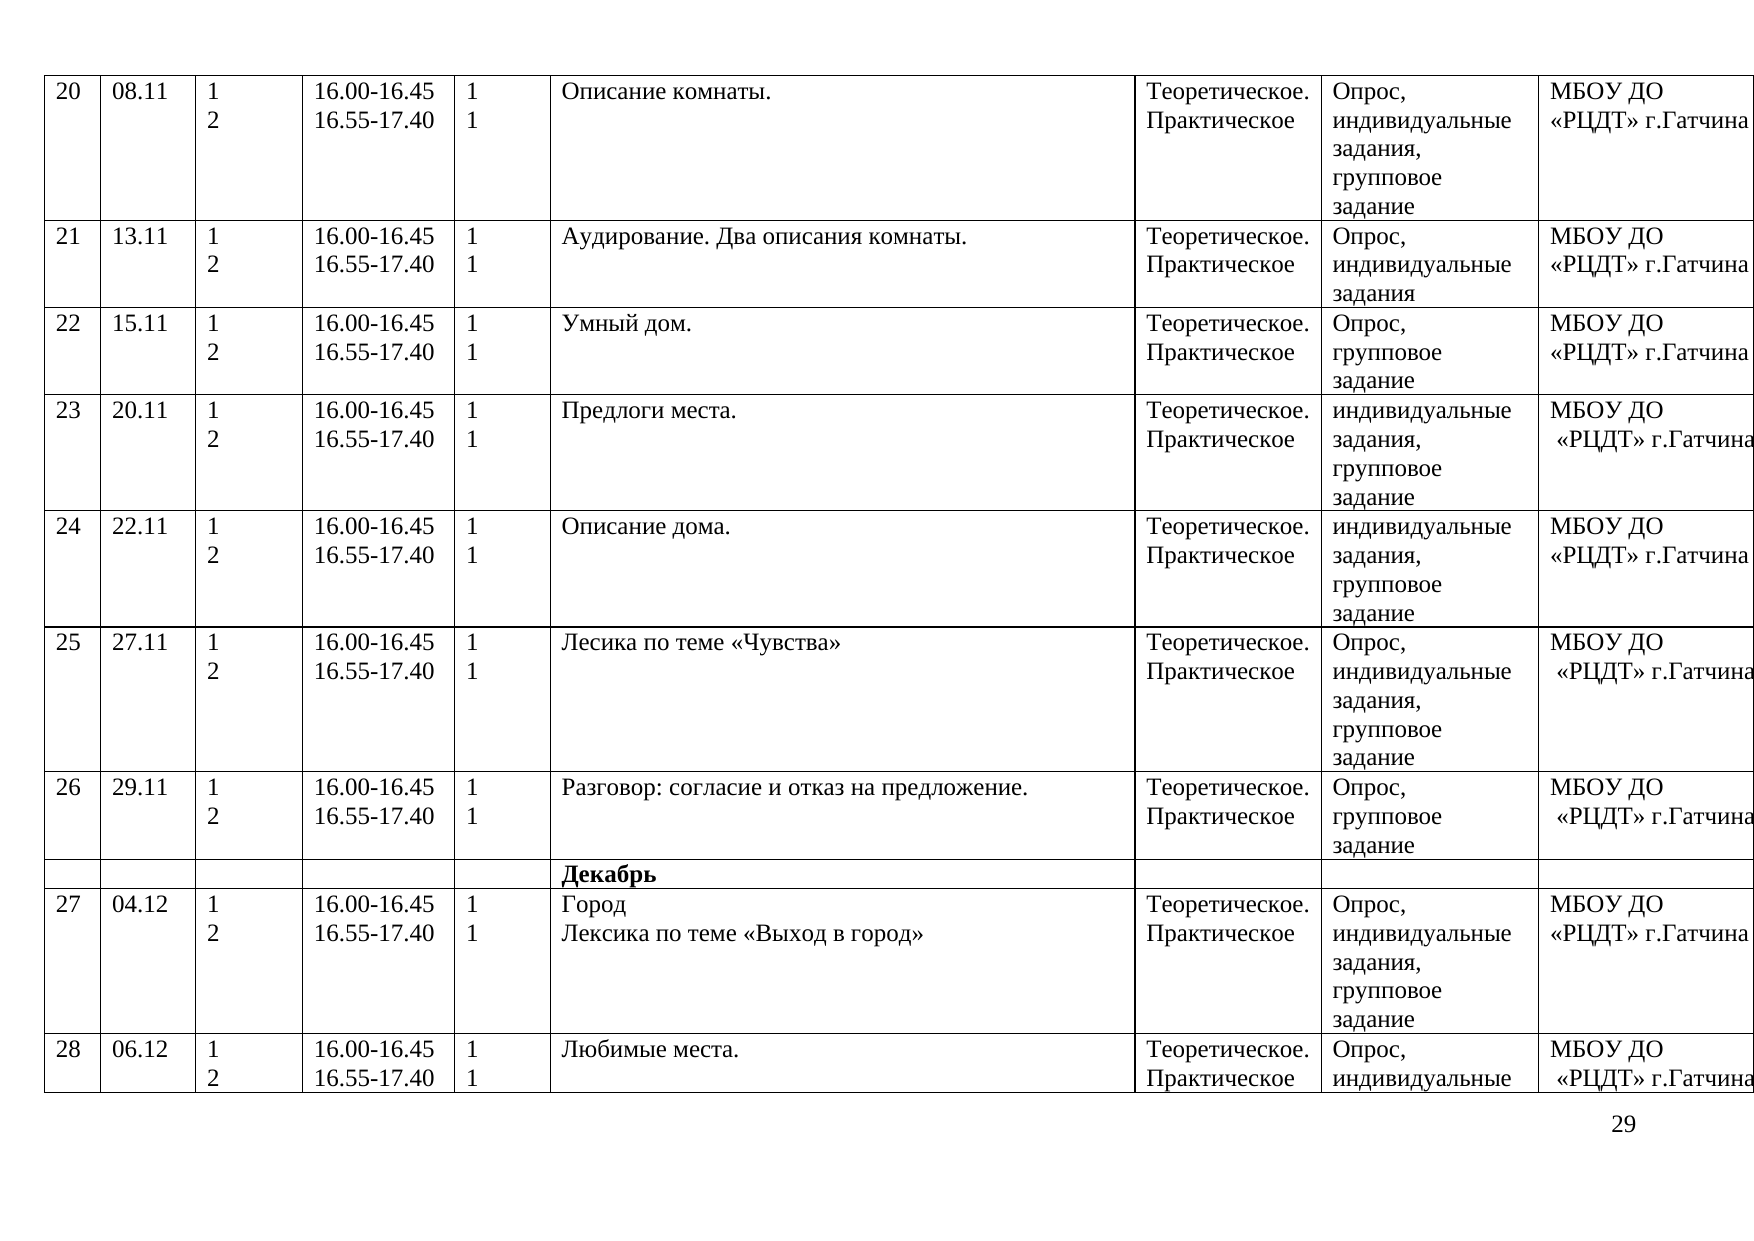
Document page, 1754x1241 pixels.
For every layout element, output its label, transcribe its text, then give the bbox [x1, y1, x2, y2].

table_cell 1 1 [455, 308, 550, 394]
table_cell 23 [45, 395, 100, 510]
table_cell 1 2 [196, 395, 302, 510]
table_cell 13.11 [101, 221, 195, 307]
table_cell Декабрь [551, 860, 1134, 888]
table_cell 1 1 [455, 628, 550, 771]
table_cell 1 2 [196, 889, 302, 1033]
table_cell 22 [45, 308, 100, 394]
table_cell 1 2 [196, 221, 302, 307]
table_cell [1322, 860, 1538, 888]
table_cell индивидуальные задания, групповое задание [1322, 511, 1538, 626]
table_cell 1 1 [455, 889, 550, 1033]
table_cell Умный дом. [551, 308, 1134, 394]
table_cell 20.11 [101, 395, 195, 510]
table_cell Город Лексика по теме «Выход в город» [551, 889, 1134, 1033]
table_cell МБОУ ДО «РЦДТ» г.Гатчина [1539, 221, 1753, 307]
table_cell 06.12 [101, 1034, 195, 1092]
table_cell индивидуальные задания, групповое задание [1322, 395, 1538, 510]
table_cell Теоретическое. Практическое [1136, 772, 1321, 858]
table_cell Опрос, индивидуальные задания [1322, 221, 1538, 307]
table_cell 1 2 [196, 628, 302, 771]
table_cell 16.00-16.45 16.55-17.40 [303, 221, 454, 307]
table_cell [303, 860, 454, 888]
table_cell Теоретическое. Практическое [1136, 628, 1321, 771]
table_cell [196, 860, 302, 888]
table_cell Теоретическое. Практическое [1136, 511, 1321, 626]
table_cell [303, 1034, 454, 1092]
table_cell [1136, 860, 1321, 888]
table_cell Описание дома. [551, 511, 1134, 626]
table_cell 28 [45, 1034, 100, 1092]
table_cell МБОУ ДО «РЦДТ» г.Гатчина [1539, 308, 1753, 394]
table_cell 1 1 [455, 511, 550, 626]
table_cell 1 1 [455, 221, 550, 307]
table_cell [1539, 1034, 1753, 1092]
table_cell 16.00-16.45 16.55-17.40 [303, 395, 454, 510]
table_cell Описание комнаты. [551, 76, 1134, 220]
table_cell 27.11 [101, 628, 195, 771]
table_cell 16.00-16.45 16.55-17.40 [303, 511, 454, 626]
table_cell 25 [45, 628, 100, 771]
table_cell 15.11 [101, 308, 195, 394]
table_cell 1 1 [455, 1034, 550, 1092]
table_cell Разговор: согласие и отказ на предложение. [551, 772, 1134, 858]
table_cell 1 2 [196, 511, 302, 626]
table_cell 16.00-16.45 16.55-17.40 [303, 308, 454, 394]
table_cell Лесика по теме «Чувства» [551, 628, 1134, 771]
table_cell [1322, 1034, 1538, 1092]
table_cell МБОУ ДО «РЦДТ» г.Гатчина [1539, 395, 1753, 510]
table_cell 21 [45, 221, 100, 307]
table_cell Опрос, групповое задание [1322, 308, 1538, 394]
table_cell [1539, 76, 1753, 220]
table_cell 16.00-16.45 16.55-17.40 [303, 628, 454, 771]
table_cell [1322, 889, 1538, 1033]
table_cell 1 2 [196, 772, 302, 858]
table_cell [45, 860, 100, 888]
table_cell 27 [45, 889, 100, 1033]
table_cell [1136, 1034, 1321, 1092]
table_cell [101, 860, 195, 888]
table_cell Любимые места. [551, 1034, 1134, 1092]
table_cell [455, 860, 550, 888]
table_cell Теоретическое. Практическое [1136, 308, 1321, 394]
table_cell Теоретическое. Практическое [1136, 889, 1321, 1033]
table_cell Опрос, индивидуальные задания, групповое задание [1322, 76, 1538, 220]
table_cell 24 [45, 511, 100, 626]
table_cell МБОУ ДО «РЦДТ» г.Гатчина [1539, 628, 1753, 771]
table_cell 1 1 [455, 76, 550, 220]
table_cell 29.11 [101, 772, 195, 858]
table_cell 1 1 [455, 395, 550, 510]
table_cell 08.11 [101, 76, 195, 220]
table_cell Теоретическое. Практическое [1136, 395, 1321, 510]
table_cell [303, 76, 454, 220]
table_cell 26 [45, 772, 100, 858]
table_cell МБОУ ДО «РЦДТ» г.Гатчина [1539, 511, 1753, 626]
table_cell МБОУ ДО «РЦДТ» г.Гатчина [1539, 772, 1753, 858]
table_cell [1539, 860, 1753, 888]
table_cell МБОУ ДО «РЦДТ» г.Гатчина [1539, 889, 1753, 1033]
table_cell 16.00-16.45 16.55-17.40 [303, 889, 454, 1033]
table_cell 22.11 [101, 511, 195, 626]
table_cell 16.00-16.45 16.55-17.40 [303, 772, 454, 858]
table_cell Предлоги места. [551, 395, 1134, 510]
table_cell 1 2 [196, 76, 302, 220]
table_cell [1136, 76, 1321, 220]
table_cell Аудирование. Два описания комнаты. [551, 221, 1134, 307]
table_cell 1 1 [455, 772, 550, 858]
table_cell Опрос, индивидуальные задания, групповое задание [1322, 628, 1538, 771]
table_cell Опрос, групповое задание [1322, 772, 1538, 858]
table_cell 1 2 [196, 308, 302, 394]
table_cell Теоретическое. Практическое [1136, 221, 1321, 307]
table_cell 1 2 [196, 1034, 302, 1092]
table_cell 20 [45, 76, 100, 220]
table_cell 04.12 [101, 889, 195, 1033]
